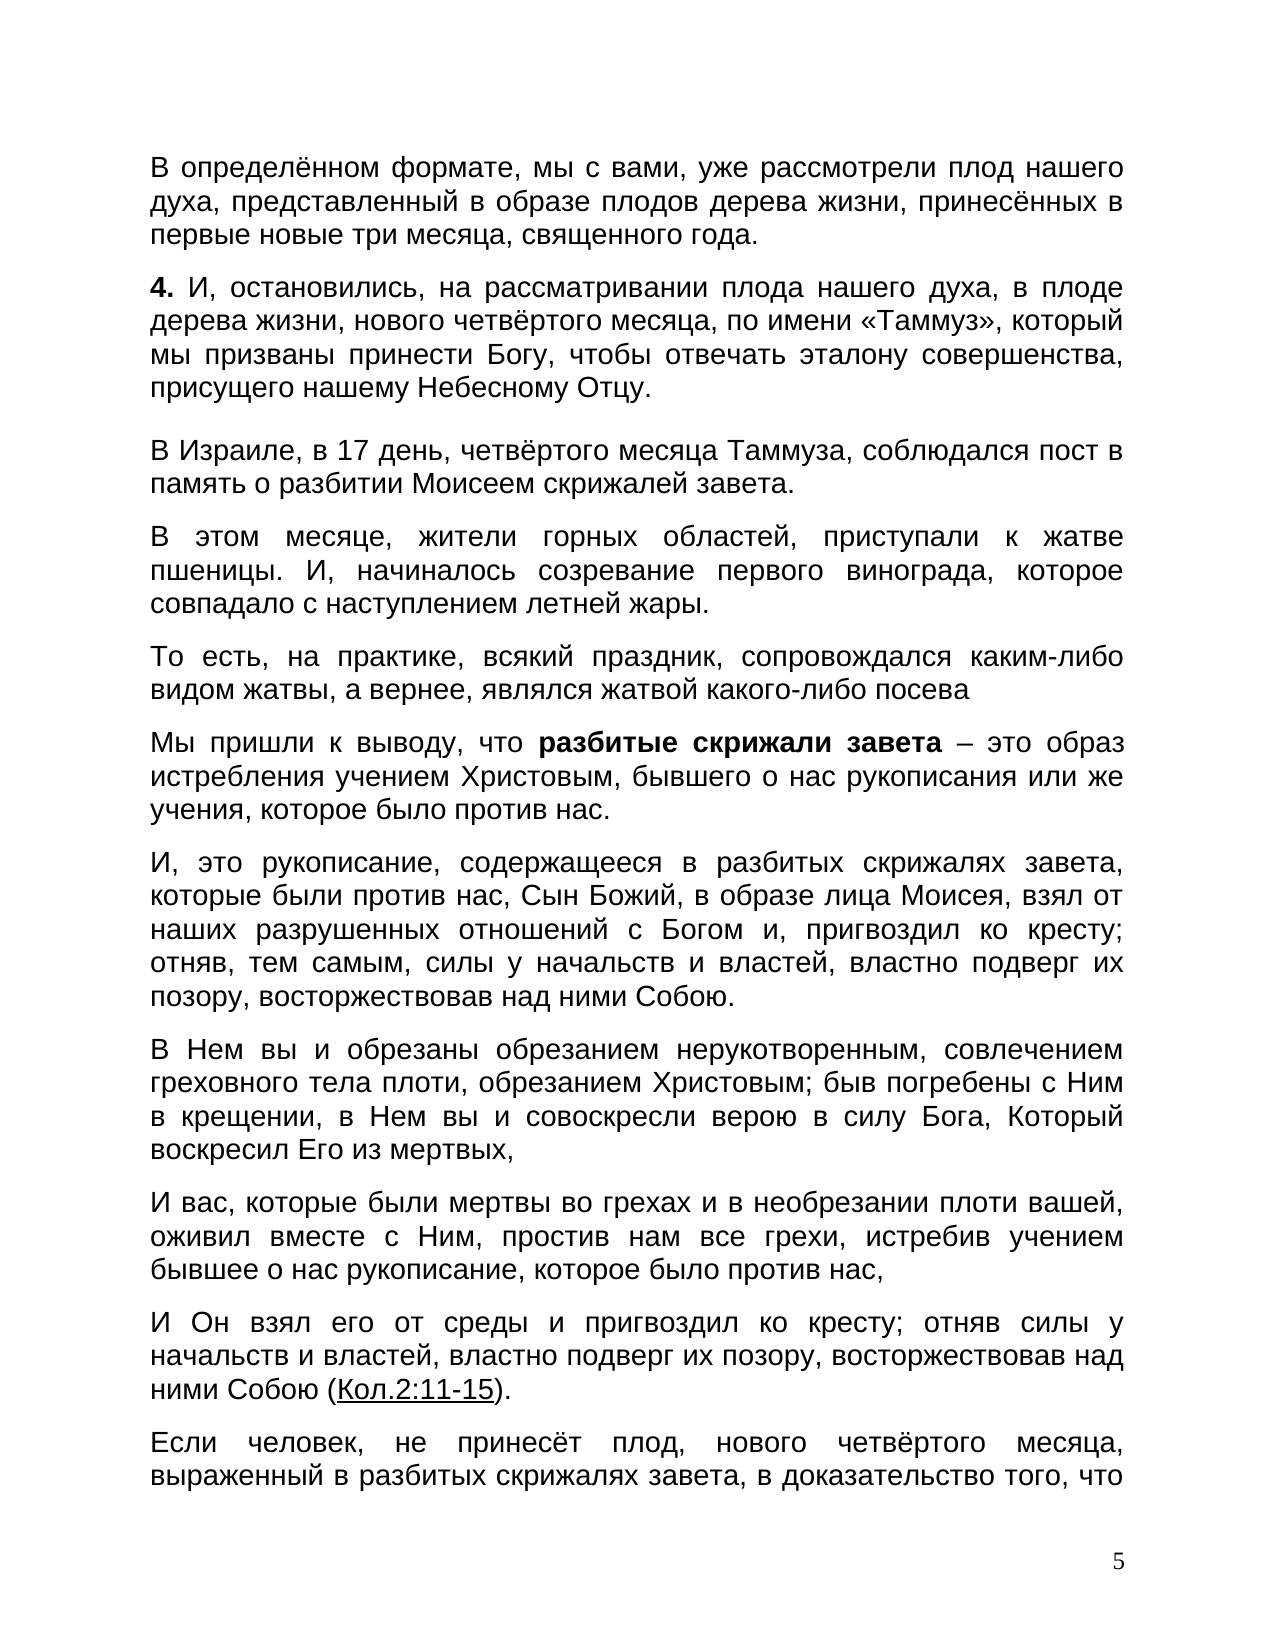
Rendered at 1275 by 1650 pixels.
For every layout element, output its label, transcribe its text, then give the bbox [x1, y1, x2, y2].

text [150, 1424, 1125, 1492]
text Мы пришли к выводу, что разбитые скрижали завета – это образ истребления учением Христовым, бывшего о нас рукописания или же учения, которое было против нас. [150, 725, 1125, 826]
text В этом месяце, жители горных областей, приступали к жатве пшеницы. И, начиналось созревание первого винограда, которое совпадало с наступлением летней жары. [150, 519, 1125, 619]
text В Израиле, в 17 день, четвёртого месяца Таммуза, соблюдался пост в память о разбитии Моисеем скрижалей завета. [150, 433, 1125, 500]
text И, это рукописание, содержащееся в разбитых скрижалях завета, которые были против нас, Сын Божий, в образе лица Моисея, взял от наших разрушенных отношений с Богом и, пригвоздил ко кресту; отняв, тем самым, силы у начальств и властей, властно подверг их позору, восторжествовав над ними Собою. [150, 845, 1125, 1012]
text В Нем вы и обрезаны обрезанием нерукотворенным, совлечением греховного тела плоти, обрезанием Христовым; быв погребены с Ним в крещении, в Нем вы и совоскресли верою в силу Бога, Который воскресил Его из мертвых, [150, 1032, 1125, 1166]
text И вас, которые были мертвы во грехах и в необрезании плоти вашей, оживил вместе с Ним, простив нам все грехи, истребив учением бывшее о нас рукописание, которое было против нас, [150, 1185, 1125, 1286]
text И Он взял его от среды и пригвоздил ко кресту; отняв силы у начальств и властей, властно подверг их позору, восторжествовав над ними Собою (Кол.2:11-15). [150, 1305, 1125, 1405]
text То есть, на практике, всякий праздник, сопровождался каким-либо видом жатвы, а вернее, являлся жатвой какого-либо посева [150, 639, 1125, 706]
text 4. И, остановились, на рассматривании плода нашего духа, в плоде дерева жизни, нового четвёртого месяца, по имени «Таммуз», который мы призваны принести Богу, чтобы отвечать эталону совершенства, присущего нашему Небесному Отцу. [150, 270, 1125, 404]
text В определённом формате, мы с вами, уже рассмотрели плод нашего духа, представленный в образе плодов дерева жизни, принесённых в первые новые три месяца, священного года. [150, 150, 1125, 251]
